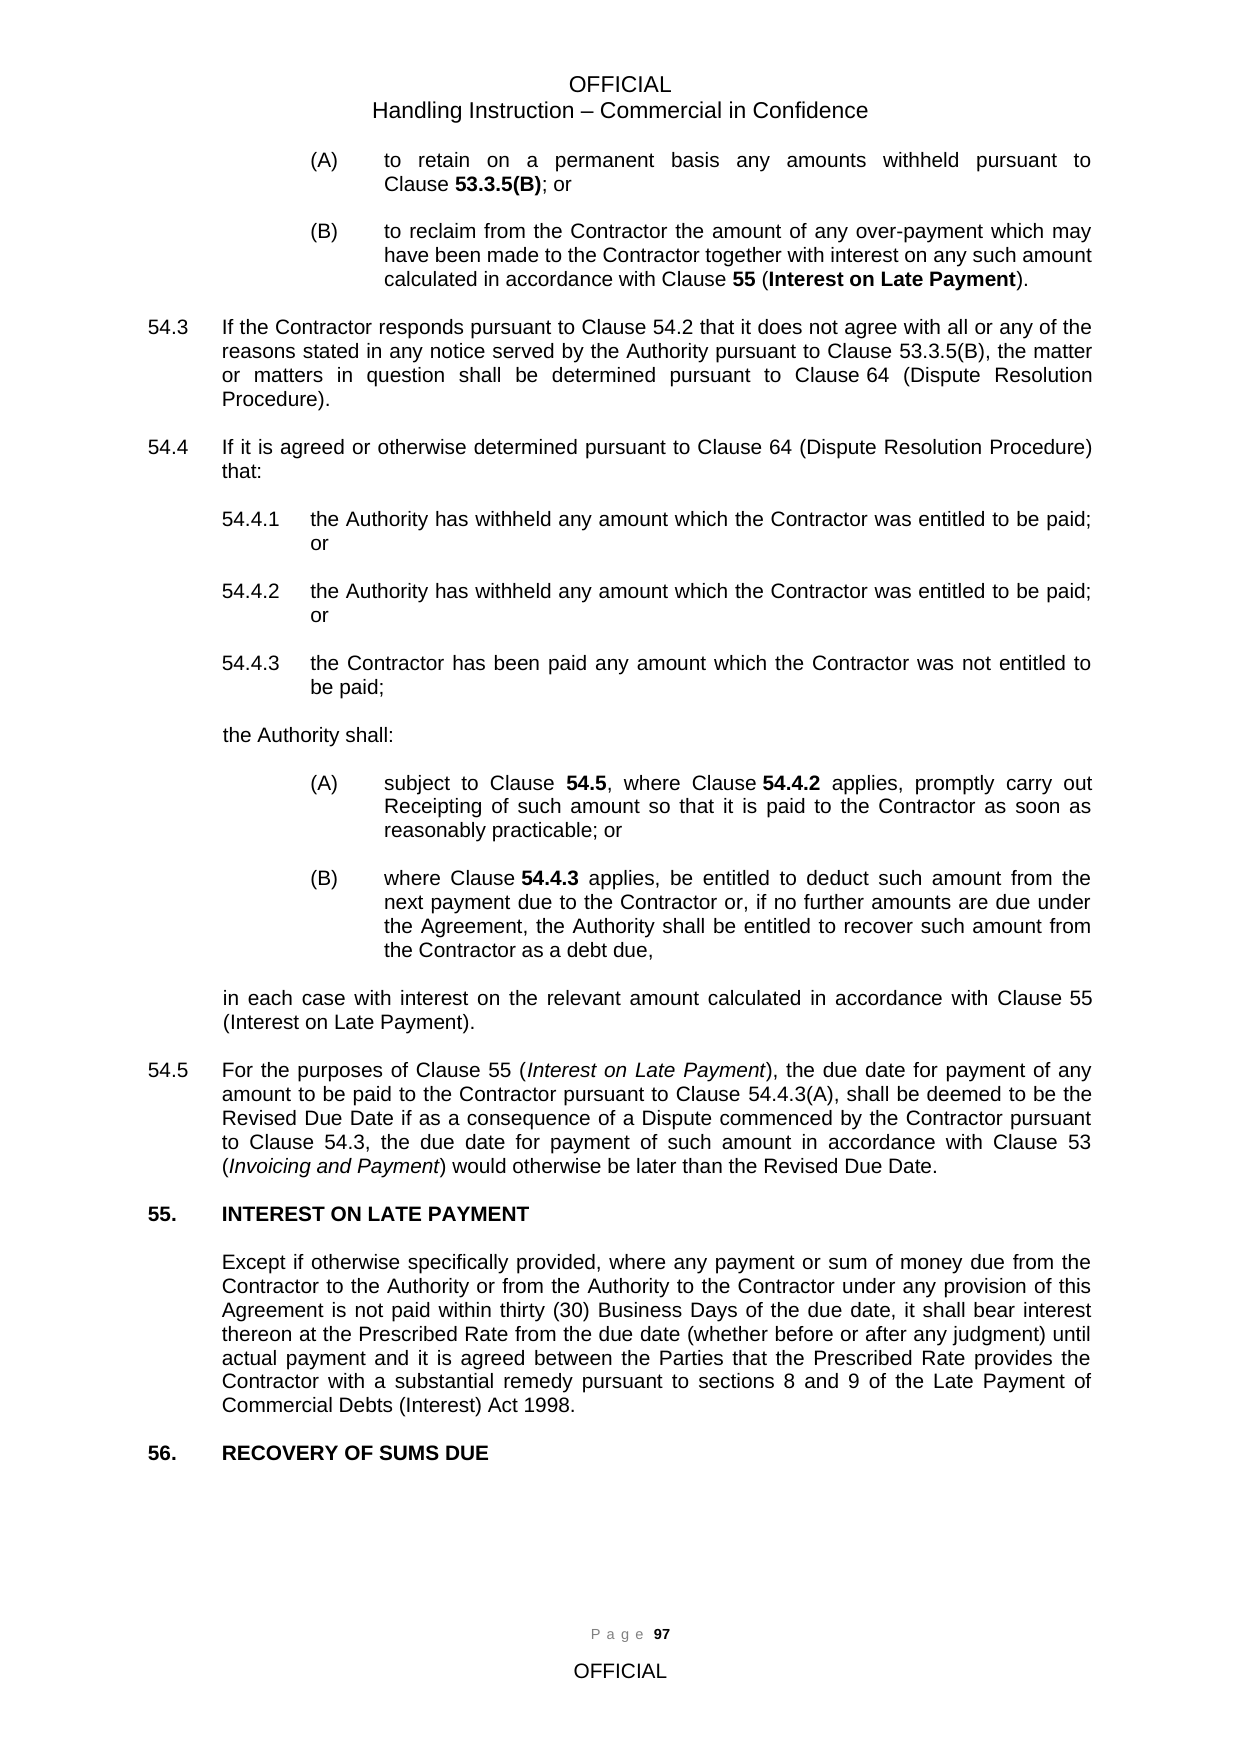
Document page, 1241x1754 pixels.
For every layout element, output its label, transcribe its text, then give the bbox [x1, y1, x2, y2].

subtitle Interest on Late Payment [148, 1202, 1092, 1226]
text the Authority has withheld any amount which the Contractor was entitled to be paid; or [222, 507, 1092, 555]
subtitle to reclaim from the Contractor the amount of any over-payment which may have been made to the Contractor together with interest on any such amount calculated in accordance with Clause 55 (Interest on Late Payment). [310, 219, 1092, 291]
text Except if otherwise specifically provided, where any payment or sum of money due from the Contractor to the Authority or from the Authority to the Contractor under any provision of this Agreement is not paid within thirty (30) Business Days of the due date, it shall bear interest thereon at the Prescribed Rate from the due date (whether before or after any judgment) until actual payment and it is agreed between the Parties that the Prescribed Rate provides the Contractor with a substantial remedy pursuant to sections 8 and 9 of the Late Payment of Commercial Debts (Interest) Act 1998. [222, 1249, 1092, 1417]
text the Authority has withheld any amount which the Contractor was entitled to be paid; or [222, 579, 1092, 627]
text If the Contractor responds pursuant to Clause 54.2 that it does not agree with all or any of the reasons stated in any notice served by the Authority pursuant to Clause 53.3.5(B), the matter or matters in question shall be determined pursuant to Clause 64 (Dispute Resolution Procedure). [148, 315, 1092, 411]
subtitle subject to Clause 54.5, where Clause 54.4.2 applies, promptly carry out Receipting of such amount so that it is paid to the Contractor as soon as reasonably practicable; or [310, 770, 1092, 842]
text in each case with interest on the relevant amount calculated in accordance with Clause 55 (Interest on Late Payment). [223, 986, 1092, 1034]
subtitle Recovery of Sums Due [148, 1441, 1092, 1465]
list the Authority shall: [223, 722, 1092, 746]
text If it is agreed or otherwise determined pursuant to Clause 64 (Dispute Resolution Procedure) that: [148, 435, 1092, 483]
text For the purposes of Clause 55 (Interest on Late Payment), the due date for payment of any amount to be paid to the Contractor pursuant to Clause 54.4.3(A), shall be deemed to be the Revised Due Date if as a consequence of a Dispute commenced by the Contractor pursuant to Clause 54.3, the due date for payment of such amount in accordance with Clause 53 (Invoicing and Payment) would otherwise be later than the Revised Due Date. [148, 1058, 1092, 1178]
subtitle where Clause 54.4.3 applies, be entitled to deduct such amount from the next payment due to the Contractor or, if no further amounts are due under the Agreement, the Authority shall be entitled to recover such amount from the Contractor as a debt due, [310, 866, 1092, 962]
subtitle to retain on a permanent basis any amounts withheld pursuant to Clause 53.3.5(B); or [310, 147, 1092, 195]
text the Contractor has been paid any amount which the Contractor was not entitled to be paid; [222, 651, 1092, 698]
